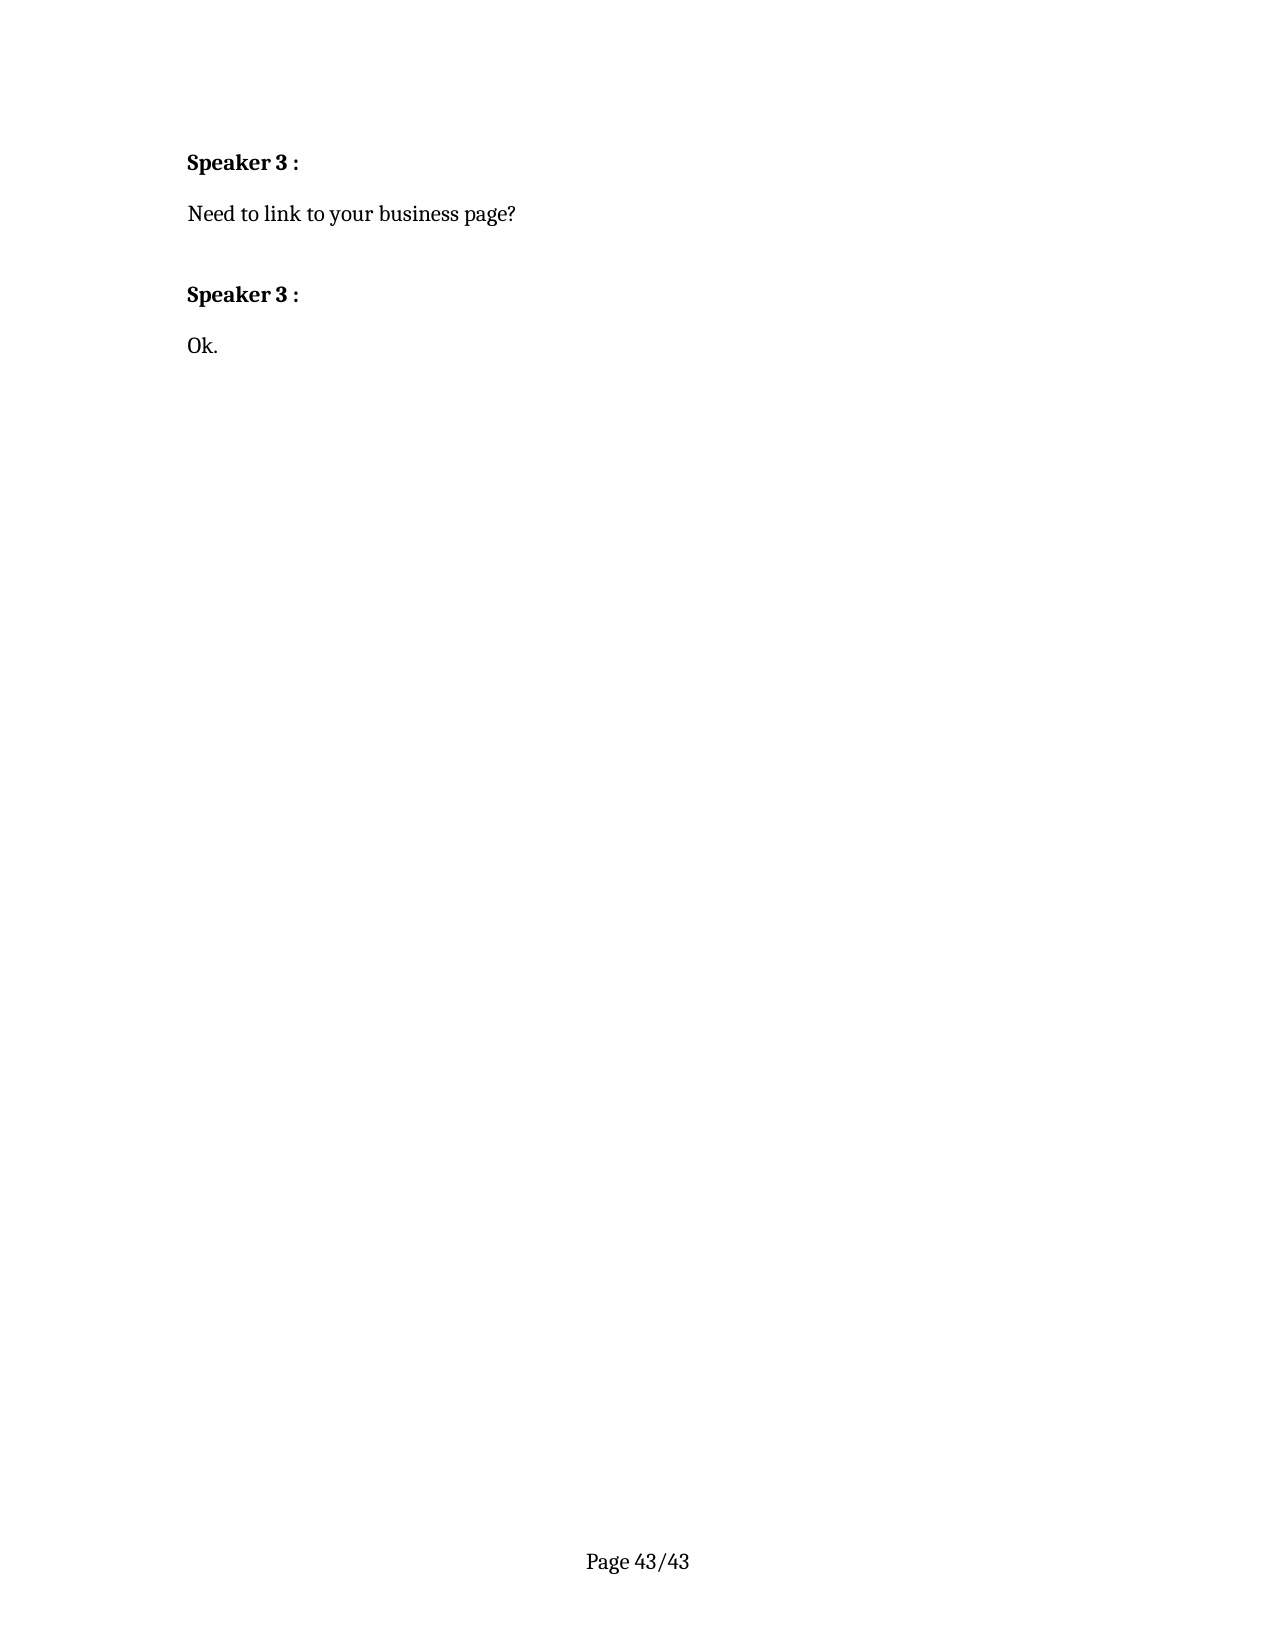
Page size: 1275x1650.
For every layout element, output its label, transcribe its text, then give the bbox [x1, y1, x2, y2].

text Speaker 3 : [187, 282, 1087, 309]
text Ok. [187, 333, 1087, 390]
text Speaker 3 : [187, 150, 1087, 176]
text Need to link to your business page? [187, 201, 1087, 258]
